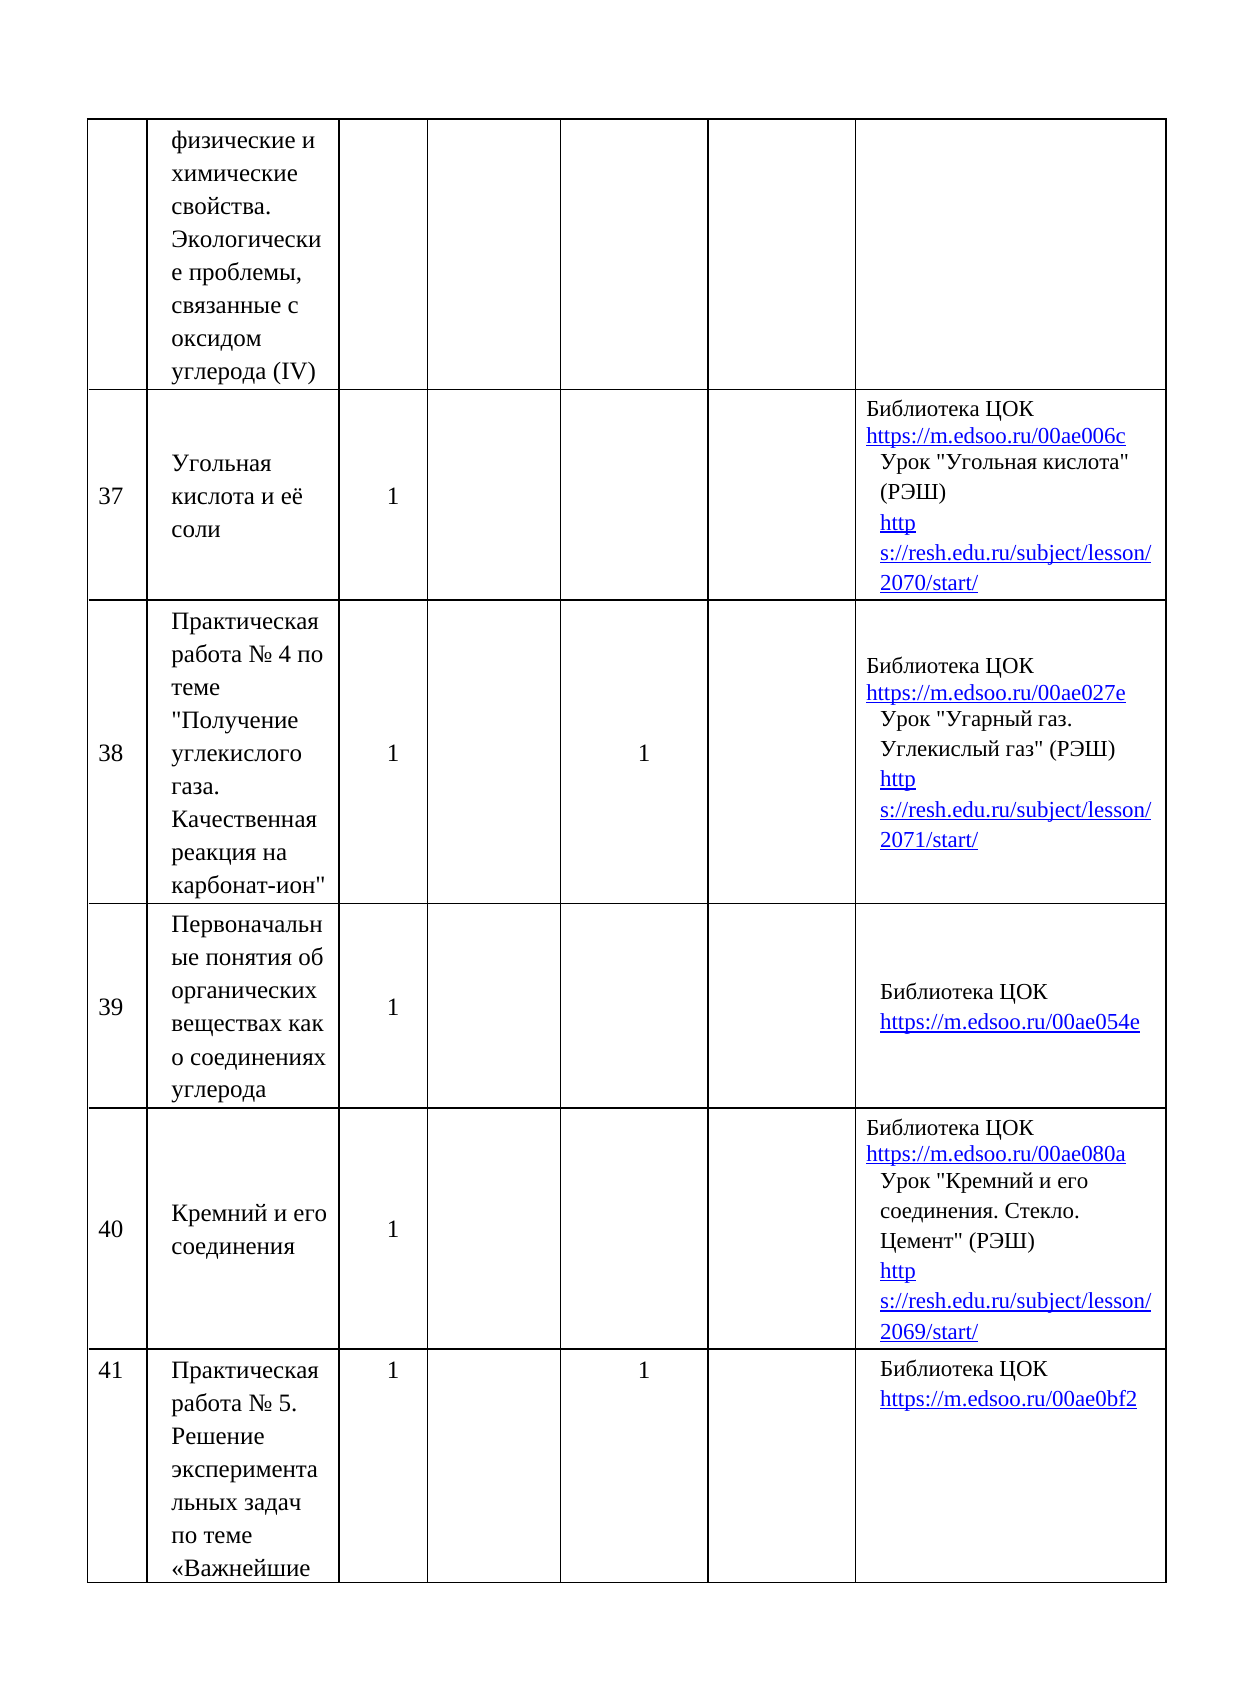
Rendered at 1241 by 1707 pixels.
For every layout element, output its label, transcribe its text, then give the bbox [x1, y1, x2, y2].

table_cell Практическая работа № 4 по теме "Получение углекислого газа. Качественная реакция на карбонат-ион" [148, 601, 338, 903]
table_cell 40 [88, 1108, 146, 1348]
table_cell [561, 390, 707, 599]
table_cell 1 [561, 1350, 707, 1582]
table_cell 41 [88, 1349, 146, 1582]
table_cell 38 [88, 600, 146, 903]
table_cell [709, 390, 855, 599]
table_cell [428, 601, 560, 903]
table_cell [428, 1350, 560, 1582]
table_cell Кремний и его соединения [148, 1109, 338, 1348]
table_cell [561, 1109, 707, 1348]
table_cell [561, 120, 707, 389]
table_cell 1 [340, 120, 427, 389]
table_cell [856, 1350, 1165, 1582]
table_cell [428, 1109, 560, 1348]
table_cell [148, 1350, 338, 1582]
table_cell Библиотека ЦОК https://m.edsoo.ru/00ae006c Урок "Угольная кислота" (РЭШ) https://resh.edu.ru/subject/lesson/2070/start/ [856, 390, 1165, 599]
table_cell Угольная кислота и её соли [148, 390, 338, 599]
table_cell 39 [88, 904, 146, 1107]
table_cell [709, 120, 855, 389]
table_cell [428, 120, 560, 389]
table_cell 1 [561, 601, 707, 903]
table_cell 1 [340, 1109, 427, 1348]
table_cell 37 [88, 390, 146, 599]
table_cell 1 [340, 904, 427, 1107]
table_cell [709, 1109, 855, 1348]
table_cell [709, 904, 855, 1107]
table_cell Библиотека ЦОК https://m.edsoo.ru/00ae080a Урок "Кремний и его соединения. Стекло. Цемент" (РЭШ) https://resh.edu.ru/subject/lesson/2069/start/ [856, 1109, 1165, 1348]
table_cell 1 [340, 601, 427, 903]
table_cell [856, 120, 1165, 389]
table_cell [428, 390, 560, 599]
table_cell [709, 601, 855, 903]
table_cell Первоначальные понятия об органических веществах как о соединениях углерода [148, 904, 338, 1107]
table_cell 1 [340, 390, 427, 599]
table_cell [428, 904, 560, 1107]
table_cell [709, 1350, 855, 1582]
table_cell 36 [88, 120, 146, 389]
table_cell Библиотека ЦОК https://m.edsoo.ru/00ae054e [856, 904, 1165, 1107]
table_cell 1 [340, 1350, 427, 1582]
table_cell Библиотека ЦОК https://m.edsoo.ru/00ae027e Урок "Угарный газ. Углекислый газ" (РЭШ) https://resh.edu.ru/subject/lesson/2071/start/ [856, 601, 1165, 903]
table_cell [148, 120, 338, 389]
table_cell [561, 904, 707, 1107]
